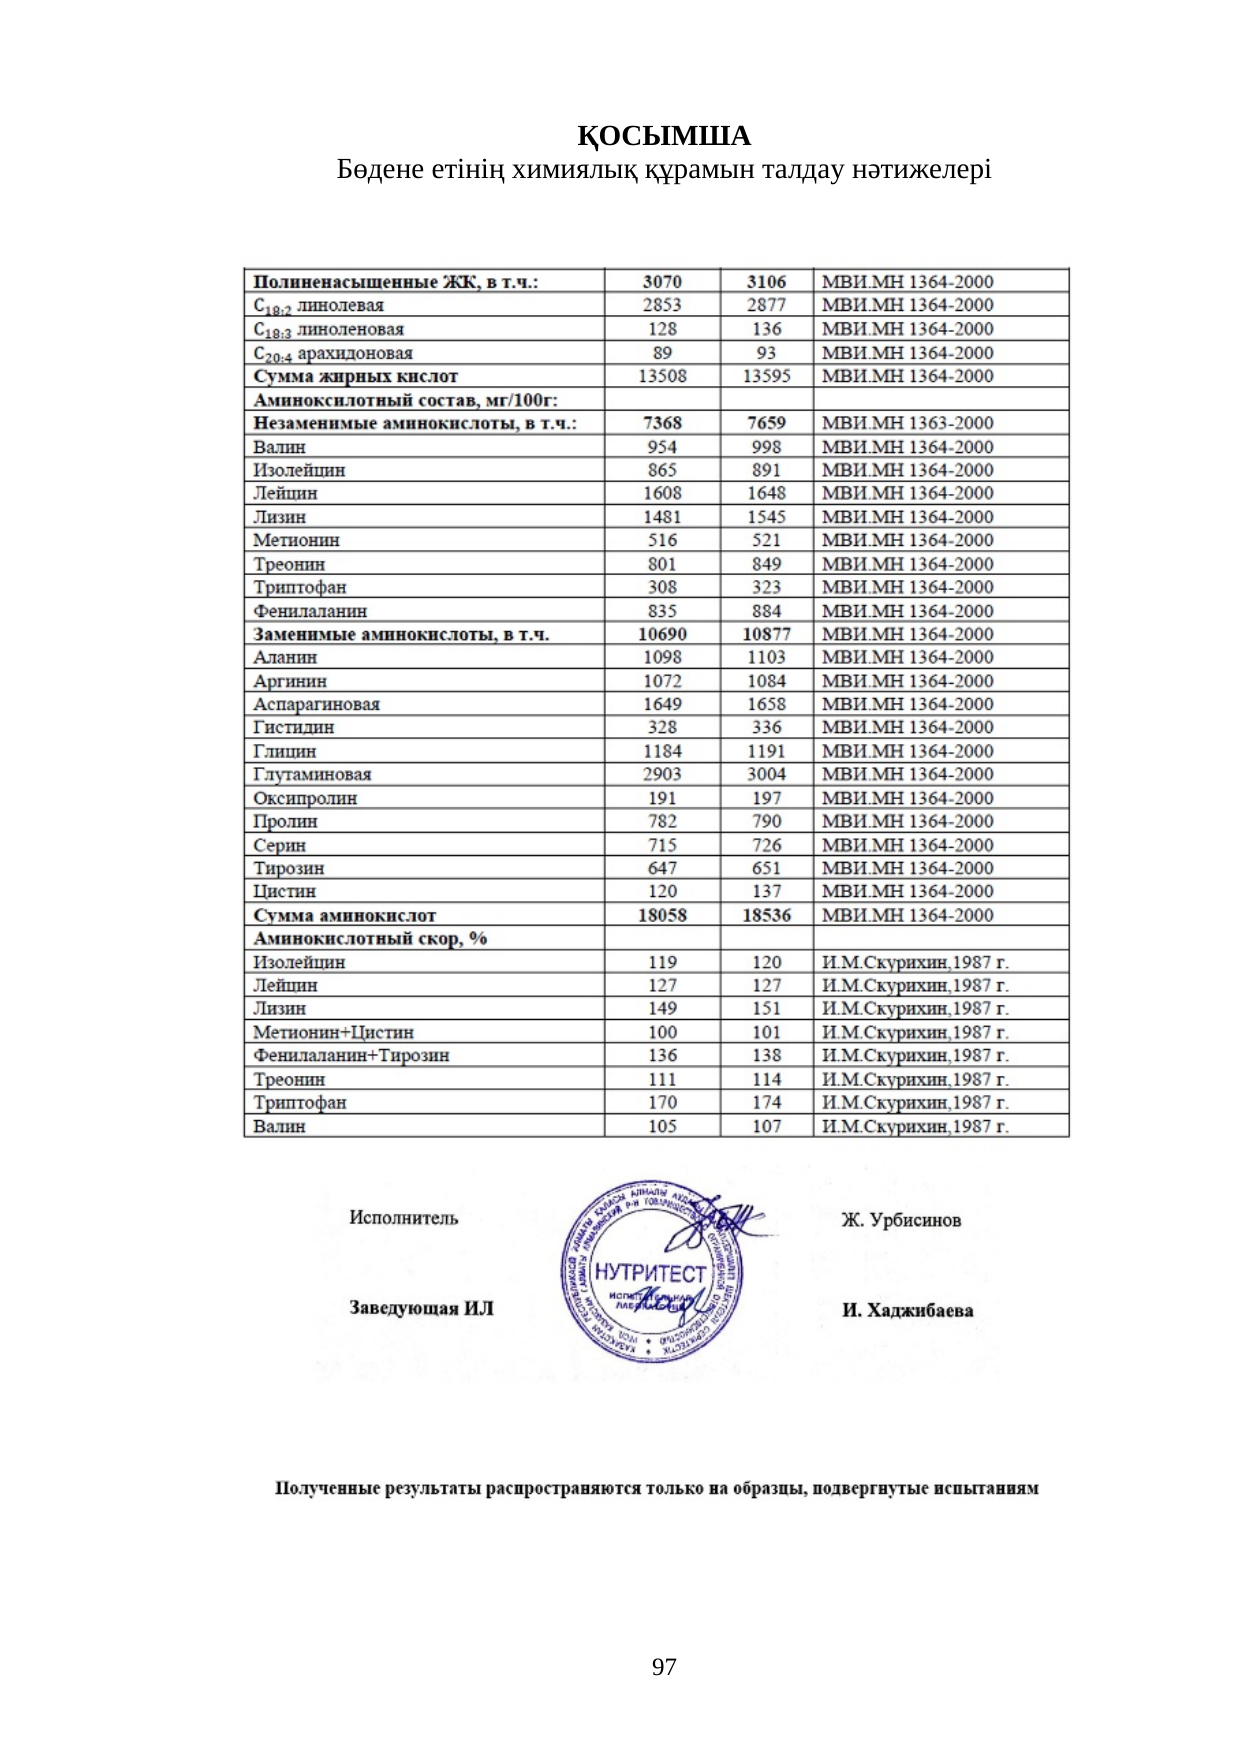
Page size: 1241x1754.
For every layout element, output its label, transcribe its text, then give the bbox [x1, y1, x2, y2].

text Бөдене етінің химиялық құрамын талдау нәтижелері [177, 152, 1152, 185]
text ҚОСЫМША [177, 118, 1152, 152]
picture [177, 213, 1122, 1549]
